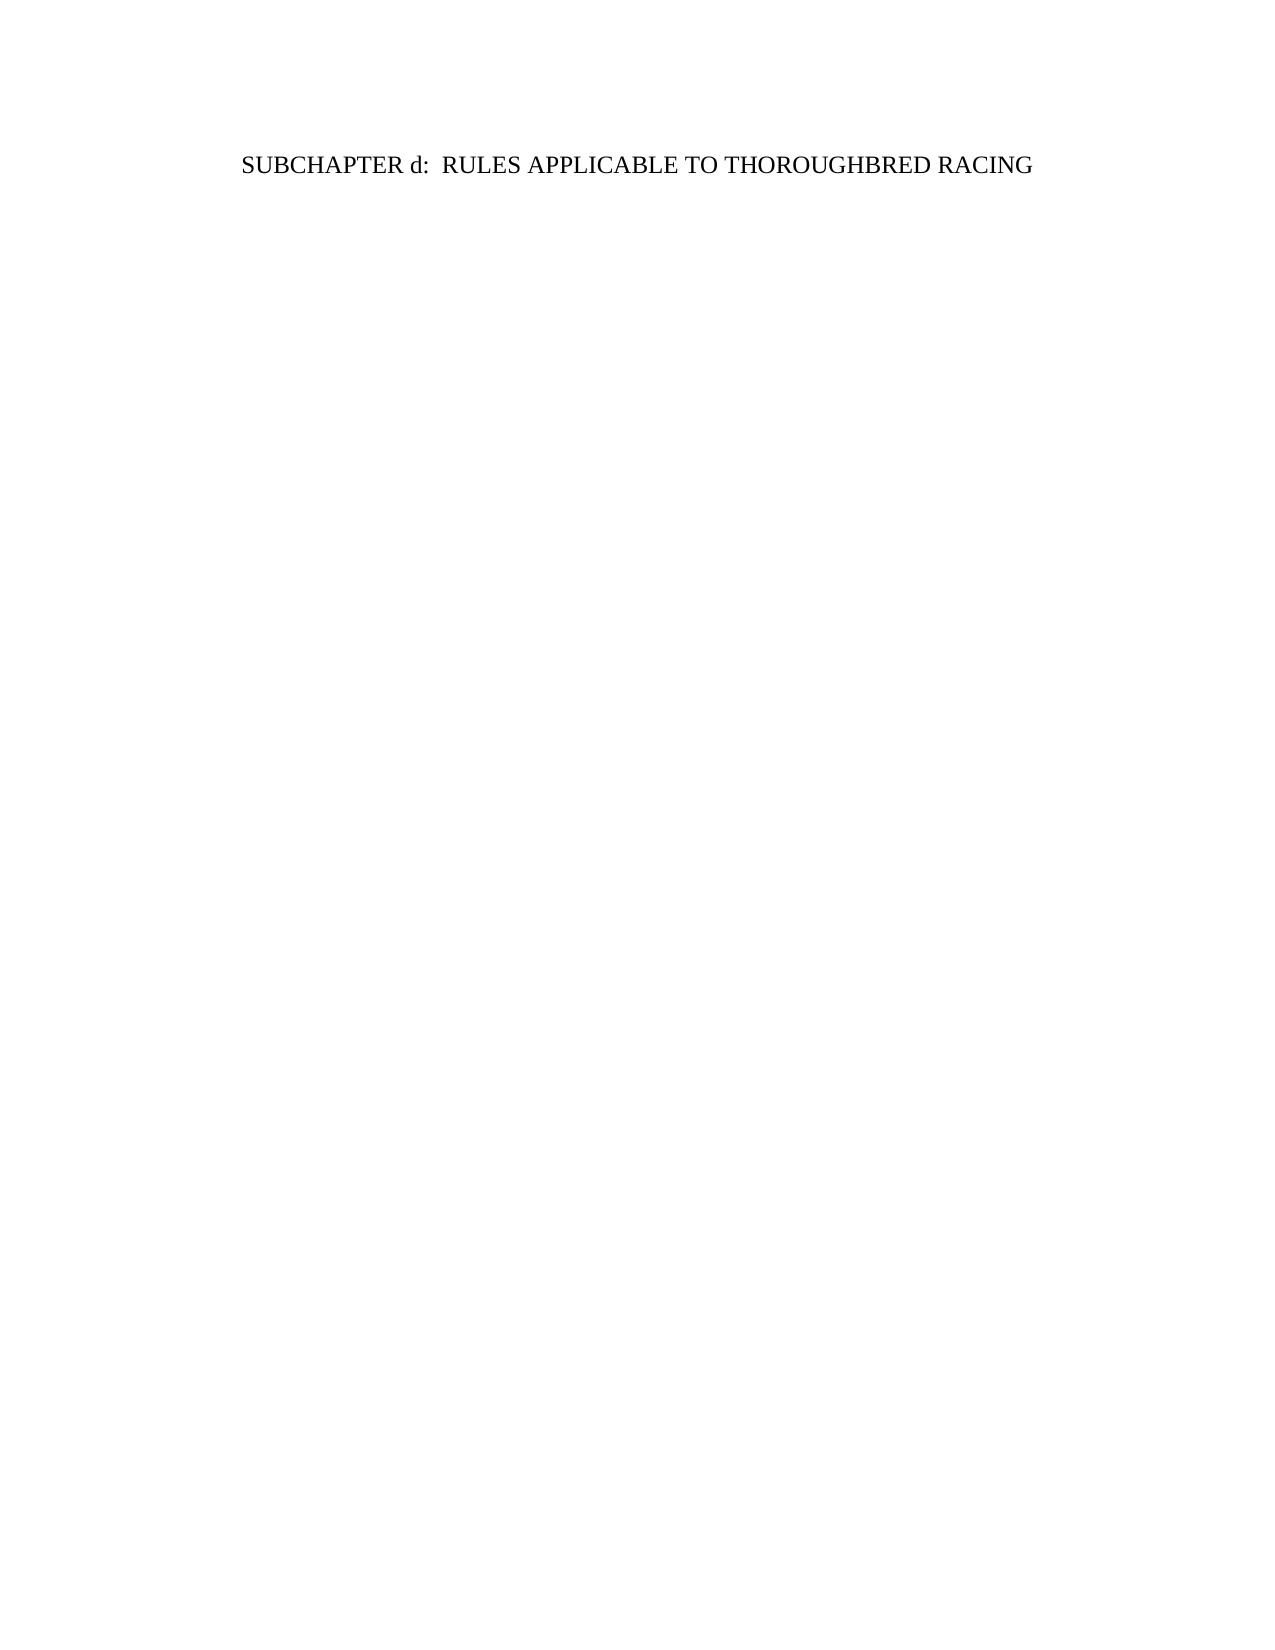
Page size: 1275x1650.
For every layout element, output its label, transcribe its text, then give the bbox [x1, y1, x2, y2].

text SUBCHAPTER d: RULES APPLICABLE TO THOROUGHBRED RACING [150, 150, 1125, 179]
